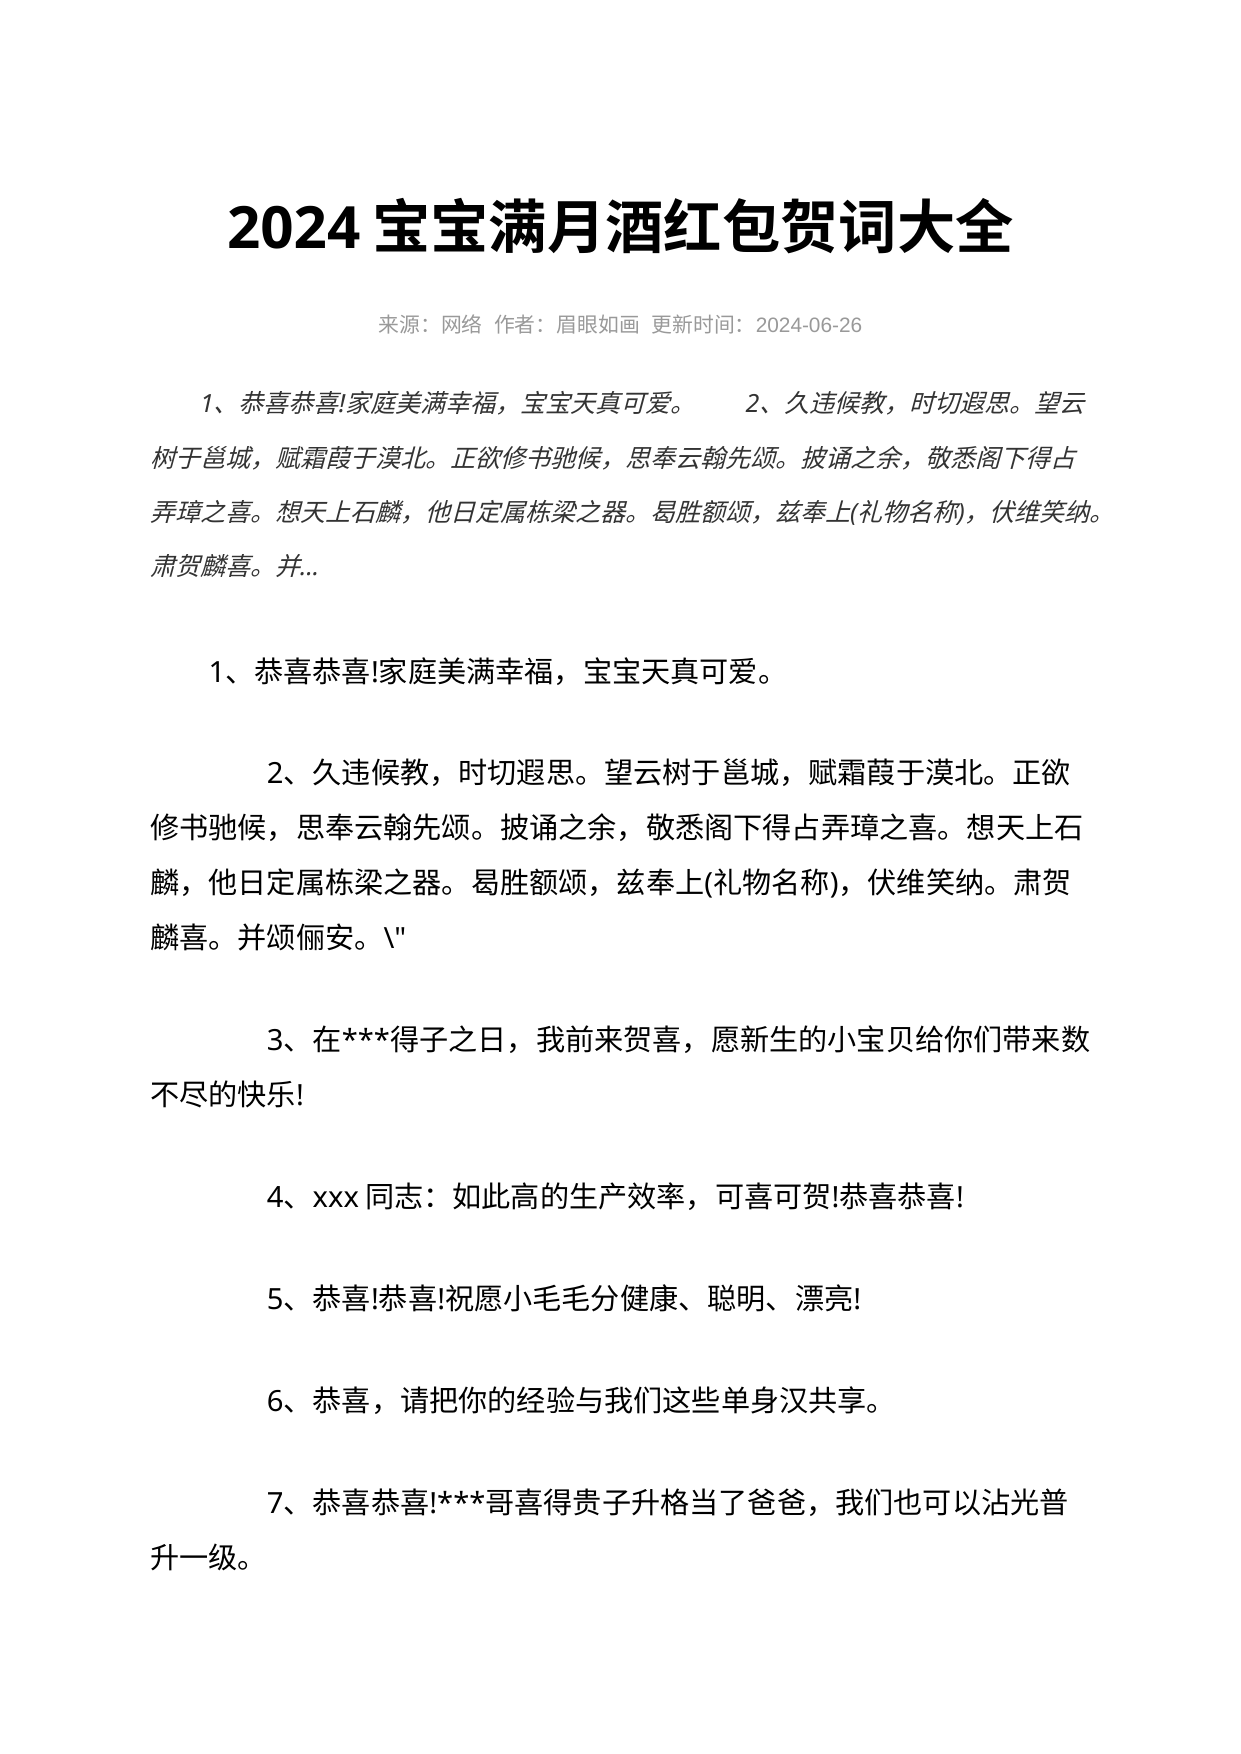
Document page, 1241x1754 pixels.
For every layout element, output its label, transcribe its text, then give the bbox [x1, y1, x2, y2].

text 4、xxx同志：如此高的生产效率，可喜可贺!恭喜恭喜! [150, 1174, 1090, 1216]
text 3、在***得子之日，我前来贺喜，愿新生的小宝贝给你们带来数不尽的快乐! [150, 1017, 1090, 1114]
text 1、恭喜恭喜!家庭美满幸福，宝宝天真可爱。 [150, 648, 1090, 691]
text 7、恭喜恭喜!***哥喜得贵子升格当了爸爸，我们也可以沾光普升一级。 [150, 1480, 1090, 1577]
text 2、久违候教，时切遐思。望云树于邕城，赋霜葭于漠北。正欲修书驰候，思奉云翰先颂。披诵之余，敬悉阁下得占弄璋之喜。想天上石麟，他日定属栋梁之器。曷胜额颂，兹奉上(礼物名称)，伏维笑纳。肃贺麟喜。并颂俪安。\" [150, 750, 1090, 957]
text 来源：网络 作者：眉眼如画 更新时间：2024-06-26 [150, 313, 1090, 337]
text 1、恭喜恭喜!家庭美满幸福，宝宝天真可爱。 2、久违候教，时切遐思。望云树于邕城，赋霜葭于漠北。正欲修书驰候，思奉云翰先颂。披诵之余，敬悉阁下得占弄璋之喜。想天上石麟，他日定属栋梁之器。曷胜额颂，兹奉上(礼物名称)，伏维笑纳。肃贺麟喜。并... [150, 384, 1090, 583]
text 6、恭喜，请把你的经验与我们这些单身汉共享。 [150, 1378, 1090, 1420]
text 5、恭喜!恭喜!祝愿小毛毛分健康、聪明、漂亮! [150, 1276, 1090, 1318]
subtitle 2024宝宝满月酒红包贺词大全 [150, 181, 1090, 266]
